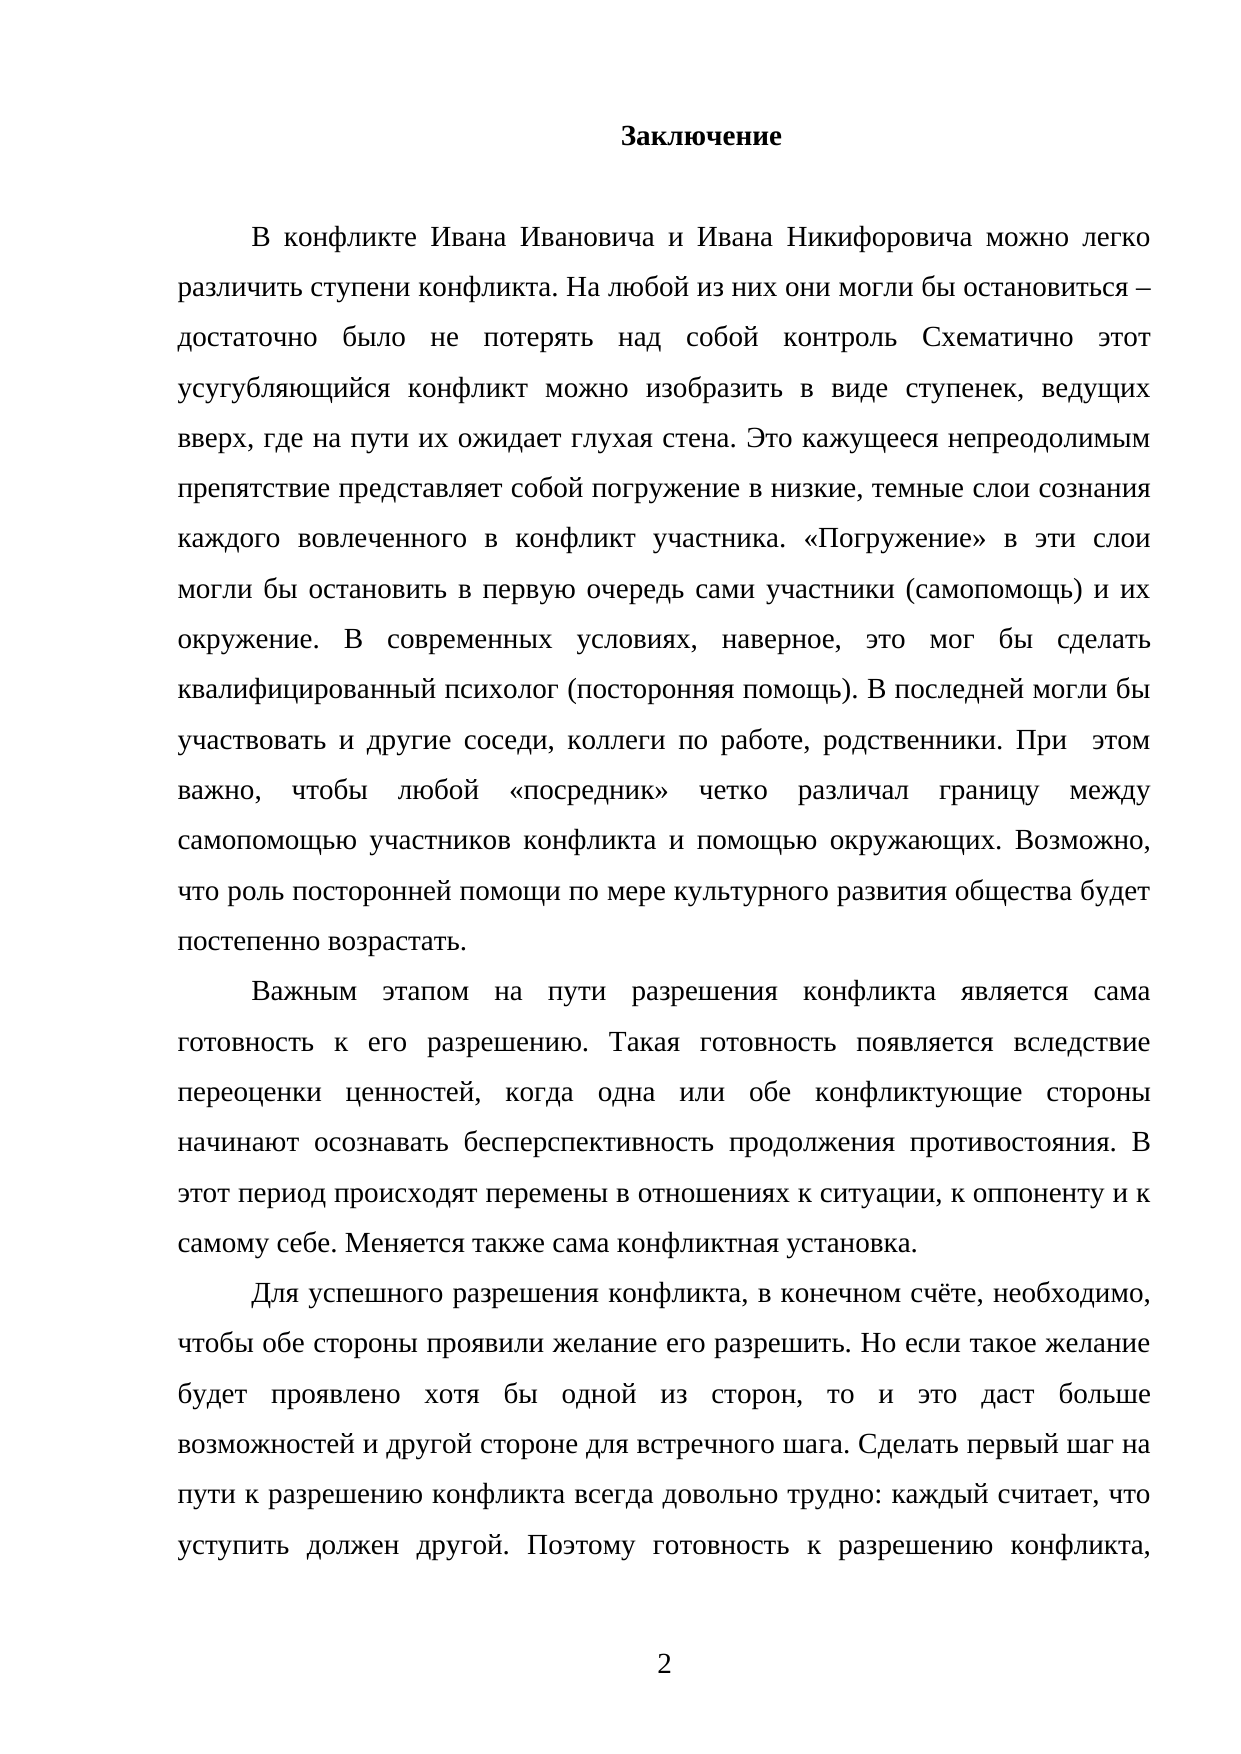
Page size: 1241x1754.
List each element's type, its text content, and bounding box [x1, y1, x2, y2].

text В конфликте Ивана Ивановича и Ивана Никифоровича можно легко различить ступени конфликта. На любой из них они могли бы остановиться – достаточно было не потерять над собой контроль Схематично этот усугубляющийся конфликт можно изобразить в виде ступенек, ведущих вверх, где на пути их ожидает глухая стена. Это кажущееся непреодолимым препятствие представляет собой погружение в низкие, темные слои сознания каждого вовлеченного в конфликт участника. «Погружение» в эти слои могли бы остановить в первую очередь сами участники (самопомощь) и их окружение. В современных условиях, наверное, это мог бы сделать квалифицированный психолог (посторонняя помощь). В последней могли бы участвовать и другие соседи, коллеги по работе, родственники. При этом важно, чтобы любой «посредник» четко различал границу между самопомощью участников конфликта и помощью окружающих. Возможно, что роль посторонней помощи по мере культурного развития общества будет постепенно возрастать. [177, 219, 1152, 957]
text Важным этапом на пути разрешения конфликта является сама готовность к его разрешению. Такая готовность появляется вследствие переоценки ценностей, когда одна или обе конфликтующие стороны начинают осознавать бесперспективность продолжения противостояния. В этот период происходят перемены в отношениях к ситуации, к оппоненту и к самому себе. Меняется также сама конфликтная установка. [177, 973, 1152, 1258]
text Заключение [177, 118, 1152, 152]
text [177, 1275, 1152, 1560]
